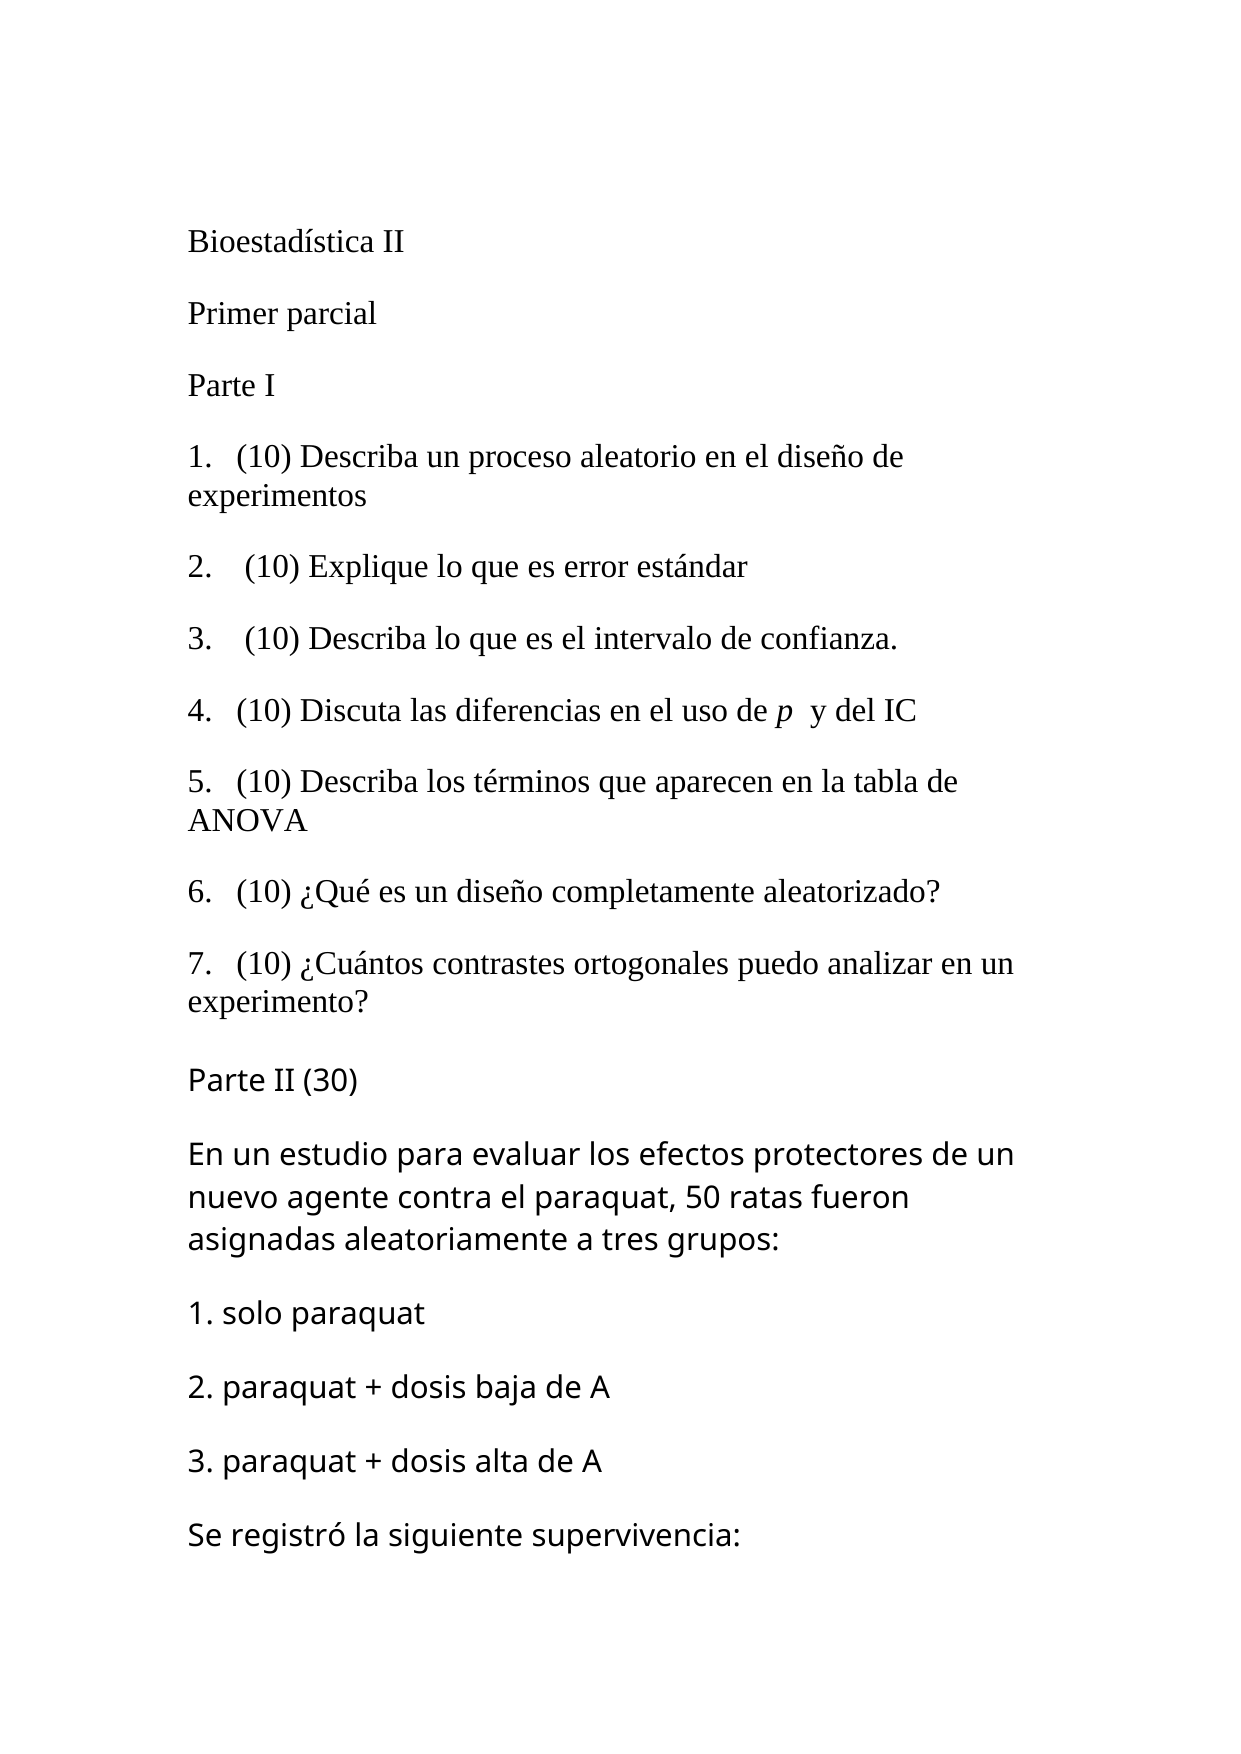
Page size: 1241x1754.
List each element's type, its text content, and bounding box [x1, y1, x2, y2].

text 2. (10) Explique lo que es error estándar [187, 547, 1053, 585]
text En un estudio para evaluar los efectos protectores de un nuevo agente contra el paraquat, 50 ratas fueron asignadas aleatoriamente a tres grupos: [187, 1132, 1053, 1260]
text 5. (10) Describa los términos que aparecen en la tabla de ANOVA [187, 762, 1053, 838]
text 3. (10) Describa lo que es el intervalo de confianza. [187, 618, 1053, 657]
text 4. (10) Discuta las diferencias en el uso de p y del IC [187, 690, 1053, 728]
text 2. paraquat + dosis baja de A [187, 1365, 1053, 1408]
text Primer parcial [187, 293, 1053, 332]
text Parte I [187, 365, 1053, 403]
text 7. (10) ¿Cuántos contrastes ortogonales puedo analizar en un experimento? [187, 943, 1053, 1020]
text Parte II (30) [187, 1058, 1053, 1101]
text 3. paraquat + dosis alta de A [187, 1439, 1053, 1482]
text Se registró la siguiente supervivencia: [187, 1513, 1053, 1555]
text 1. (10) Describa un proceso aleatorio en el diseño de experimentos [187, 437, 1053, 513]
text 1. solo paraquat [187, 1291, 1053, 1334]
text 6. (10) ¿Qué es un diseño completamente aleatorizado? [187, 872, 1053, 910]
text Bioestadística II [187, 222, 1053, 260]
